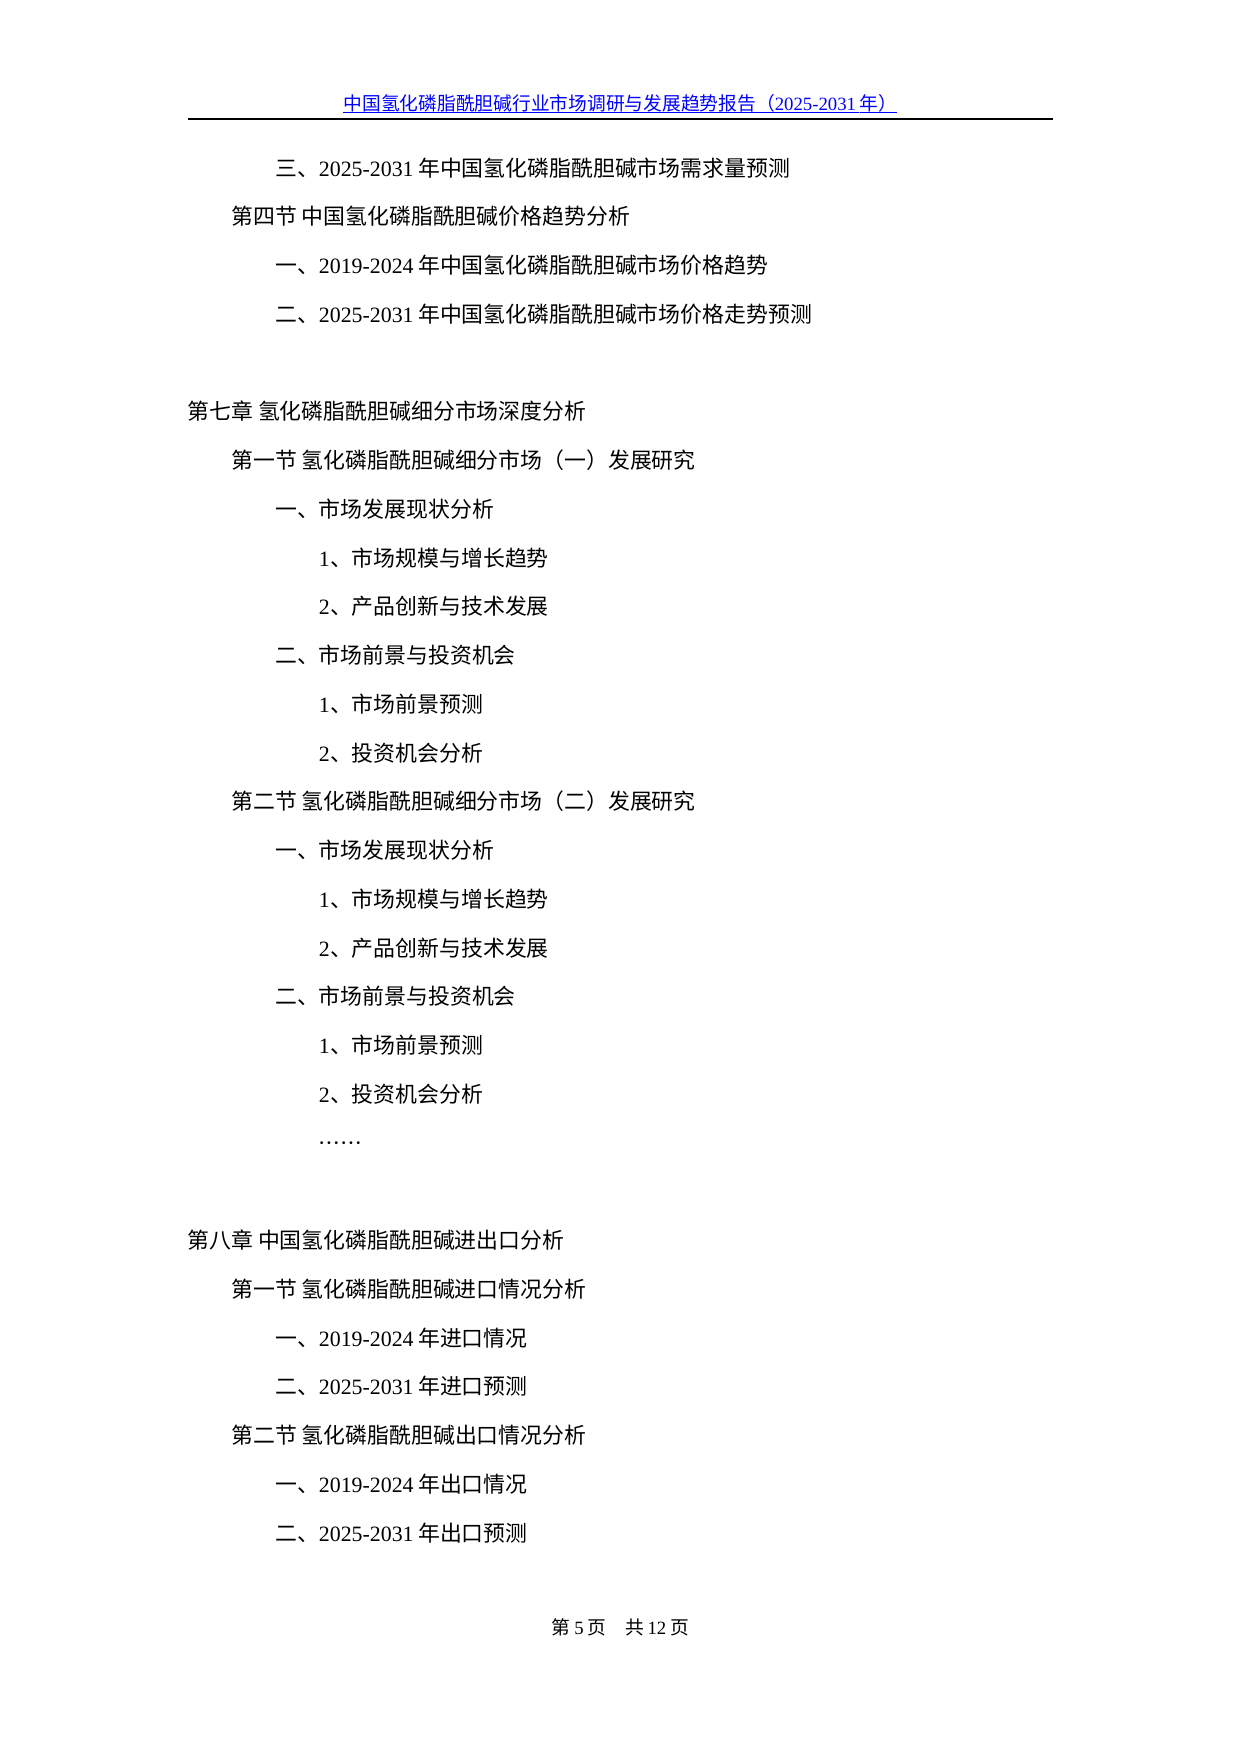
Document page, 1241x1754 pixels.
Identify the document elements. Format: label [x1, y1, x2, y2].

text [187, 150, 1053, 1548]
